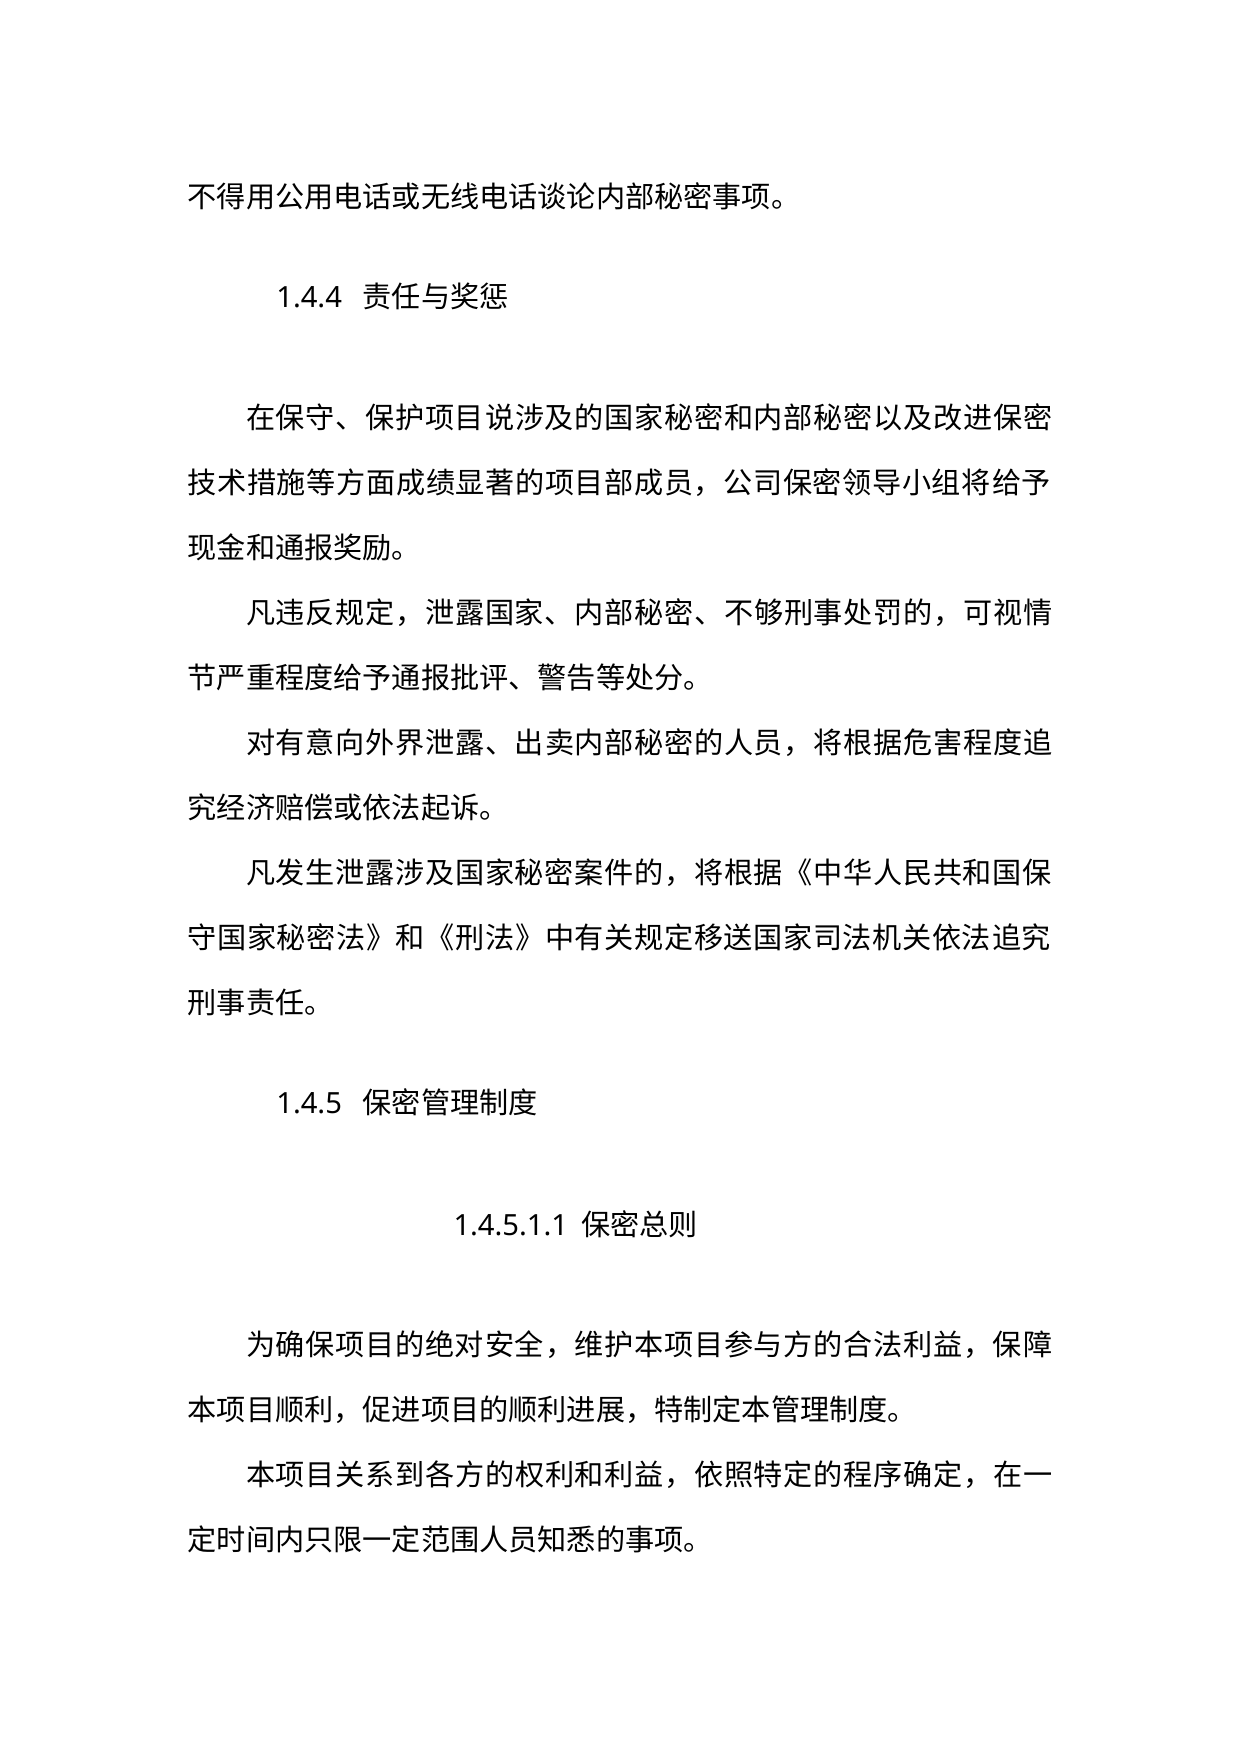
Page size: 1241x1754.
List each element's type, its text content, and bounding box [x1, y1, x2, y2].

subtitle 保密管理制度 [276, 1068, 1031, 1133]
text 对有意向外界泄露、出卖内部秘密的人员，将根据危害程度追究经济赔偿或依法起诉。 [187, 708, 1053, 838]
subtitle 责任与奖惩 [276, 262, 1031, 327]
text 本项目关系到各方的权利和利益，依照特定的程序确定，在一定时间内只限一定范围人员知悉的事项。 [187, 1440, 1053, 1570]
text 为确保项目的绝对安全，维护本项目参与方的合法利益，保障本项目顺利，促进项目的顺利进展，特制定本管理制度。 [187, 1310, 1053, 1440]
text 凡违反规定，泄露国家、内部秘密、不够刑事处罚的，可视情节严重程度给予通报批评、警告等处分。 [187, 578, 1053, 708]
subtitle 保密总则 [453, 1190, 1028, 1255]
text 凡发生泄露涉及国家秘密案件的，将根据《中华人民共和国保守国家秘密法》和《刑法》中有关规定移送国家司法机关依法追究刑事责任。 [187, 838, 1053, 1033]
text 在保守、保护项目说涉及的国家秘密和内部秘密以及改进保密技术措施等方面成绩显著的项目部成员，公司保密领导小组将给予现金和通报奖励。 [187, 383, 1053, 578]
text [187, 162, 1053, 227]
